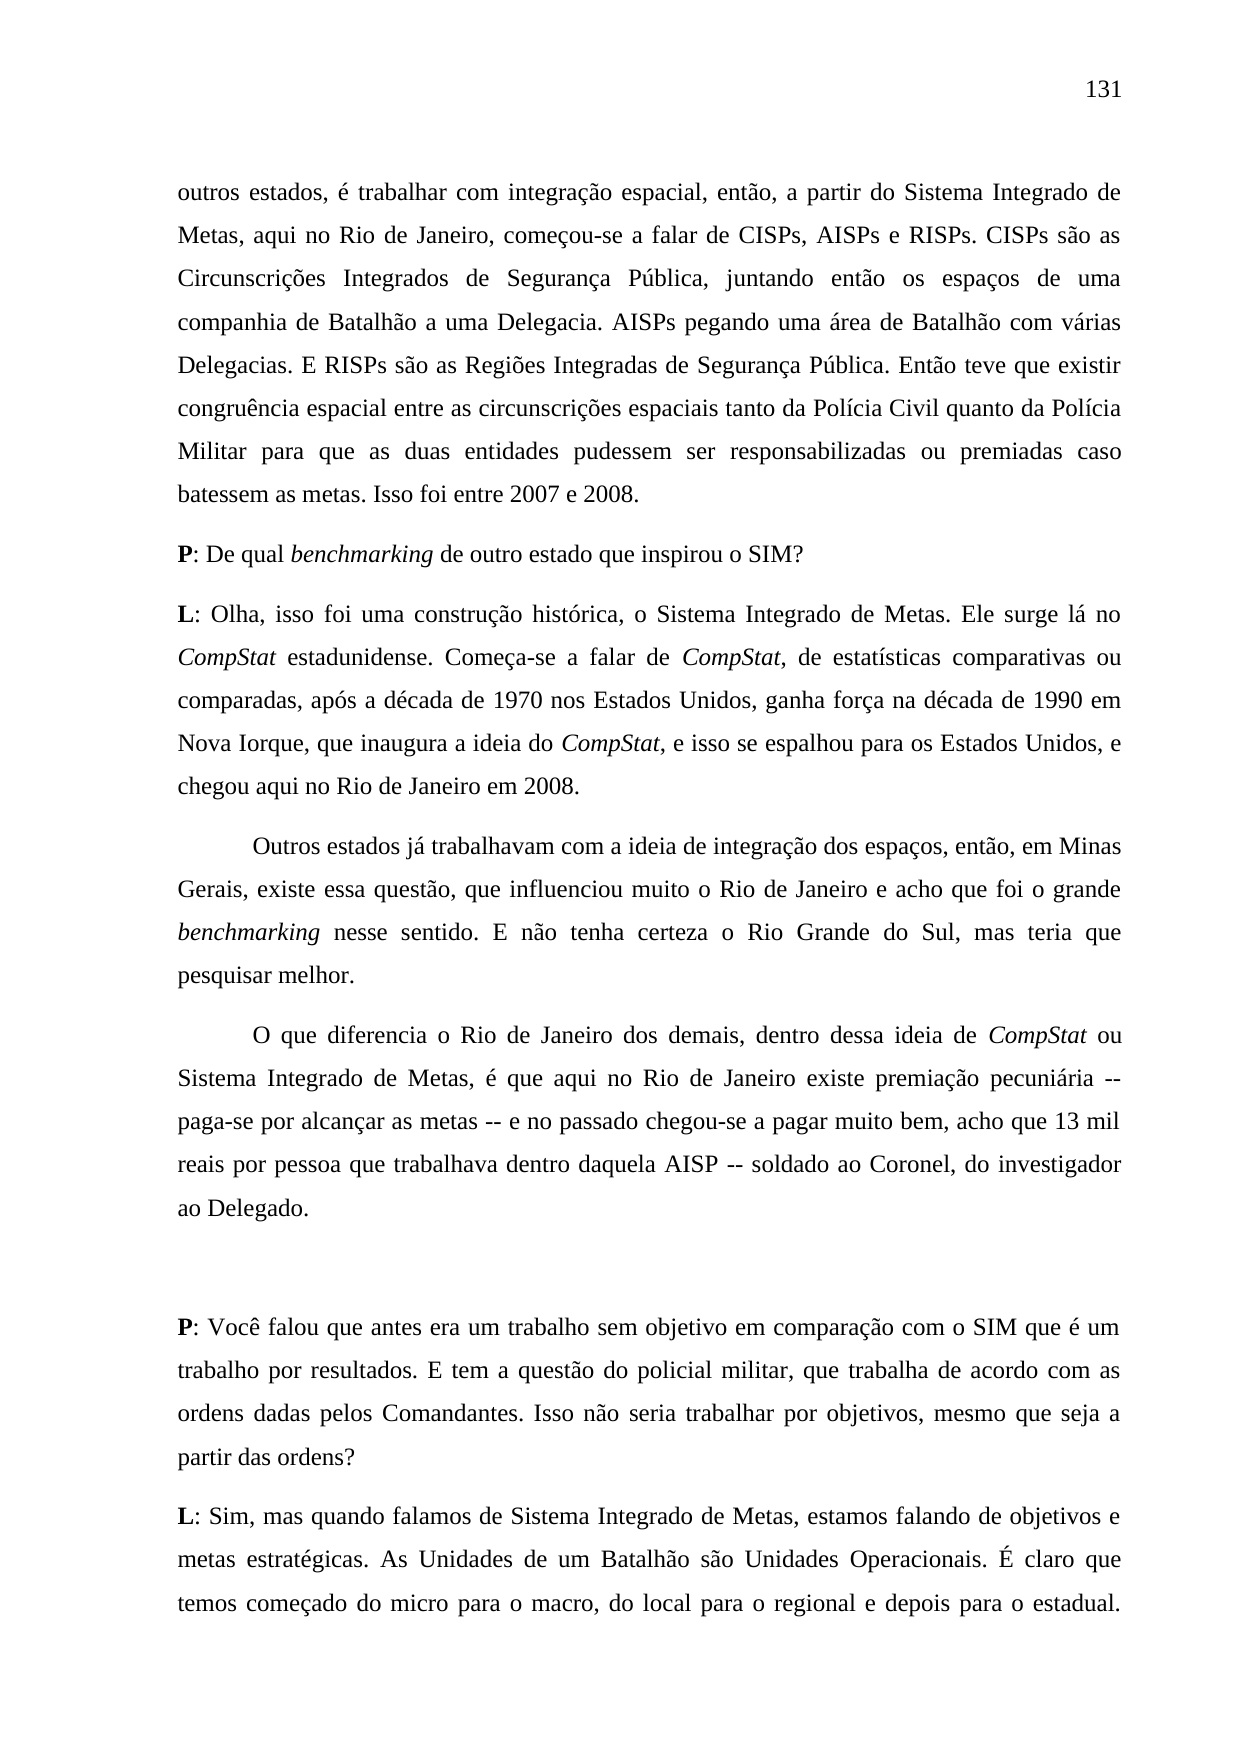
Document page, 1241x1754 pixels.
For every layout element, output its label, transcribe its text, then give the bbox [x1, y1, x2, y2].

text P: Você falou que antes era um trabalho sem objetivo em comparação com o SIM que é um trabalho por resultados. E tem a questão do policial militar, que trabalha de acordo com as ordens dadas pelos Comandantes. Isso não seria trabalhar por objetivos, mesmo que seja a partir das ordens? [177, 1312, 1122, 1470]
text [177, 177, 1122, 508]
text O que diferencia o Rio de Janeiro dos demais, dentro dessa ideia de CompStat ou Sistema Integrado de Metas, é que aqui no Rio de Janeiro existe premiação pecuniária -- paga-se por alcançar as metas -- e no passado chegou-se a pagar muito bem, acho que 13 mil reais por pessoa que trabalhava dentro daquela AISP -- soldado ao Coronel, do investigador ao Delegado. [177, 1020, 1122, 1221]
text L: Olha, isso foi uma construção histórica, o Sistema Integrado de Metas. Ele surge lá no CompStat estadunidense. Começa-se a falar de CompStat, de estatísticas comparativas ou comparadas, após a década de 1970 nos Estados Unidos, ganha força na década de 1990 em Nova Iorque, que inaugura a ideia do CompStat, e isso se espalhou para os Estados Unidos, e chegou aqui no Rio de Janeiro em 2008. [177, 599, 1122, 800]
text Outros estados já trabalhavam com a ideia de integração dos espaços, então, em Minas Gerais, existe essa questão, que influenciou muito o Rio de Janeiro e acho que foi o grande benchmarking nesse sentido. E não tenha certeza o Rio Grande do Sul, mas teria que pesquisar melhor. [177, 831, 1122, 989]
text P: De qual benchmarking de outro estado que inspirou o SIM? [177, 539, 1122, 568]
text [177, 1501, 1122, 1616]
